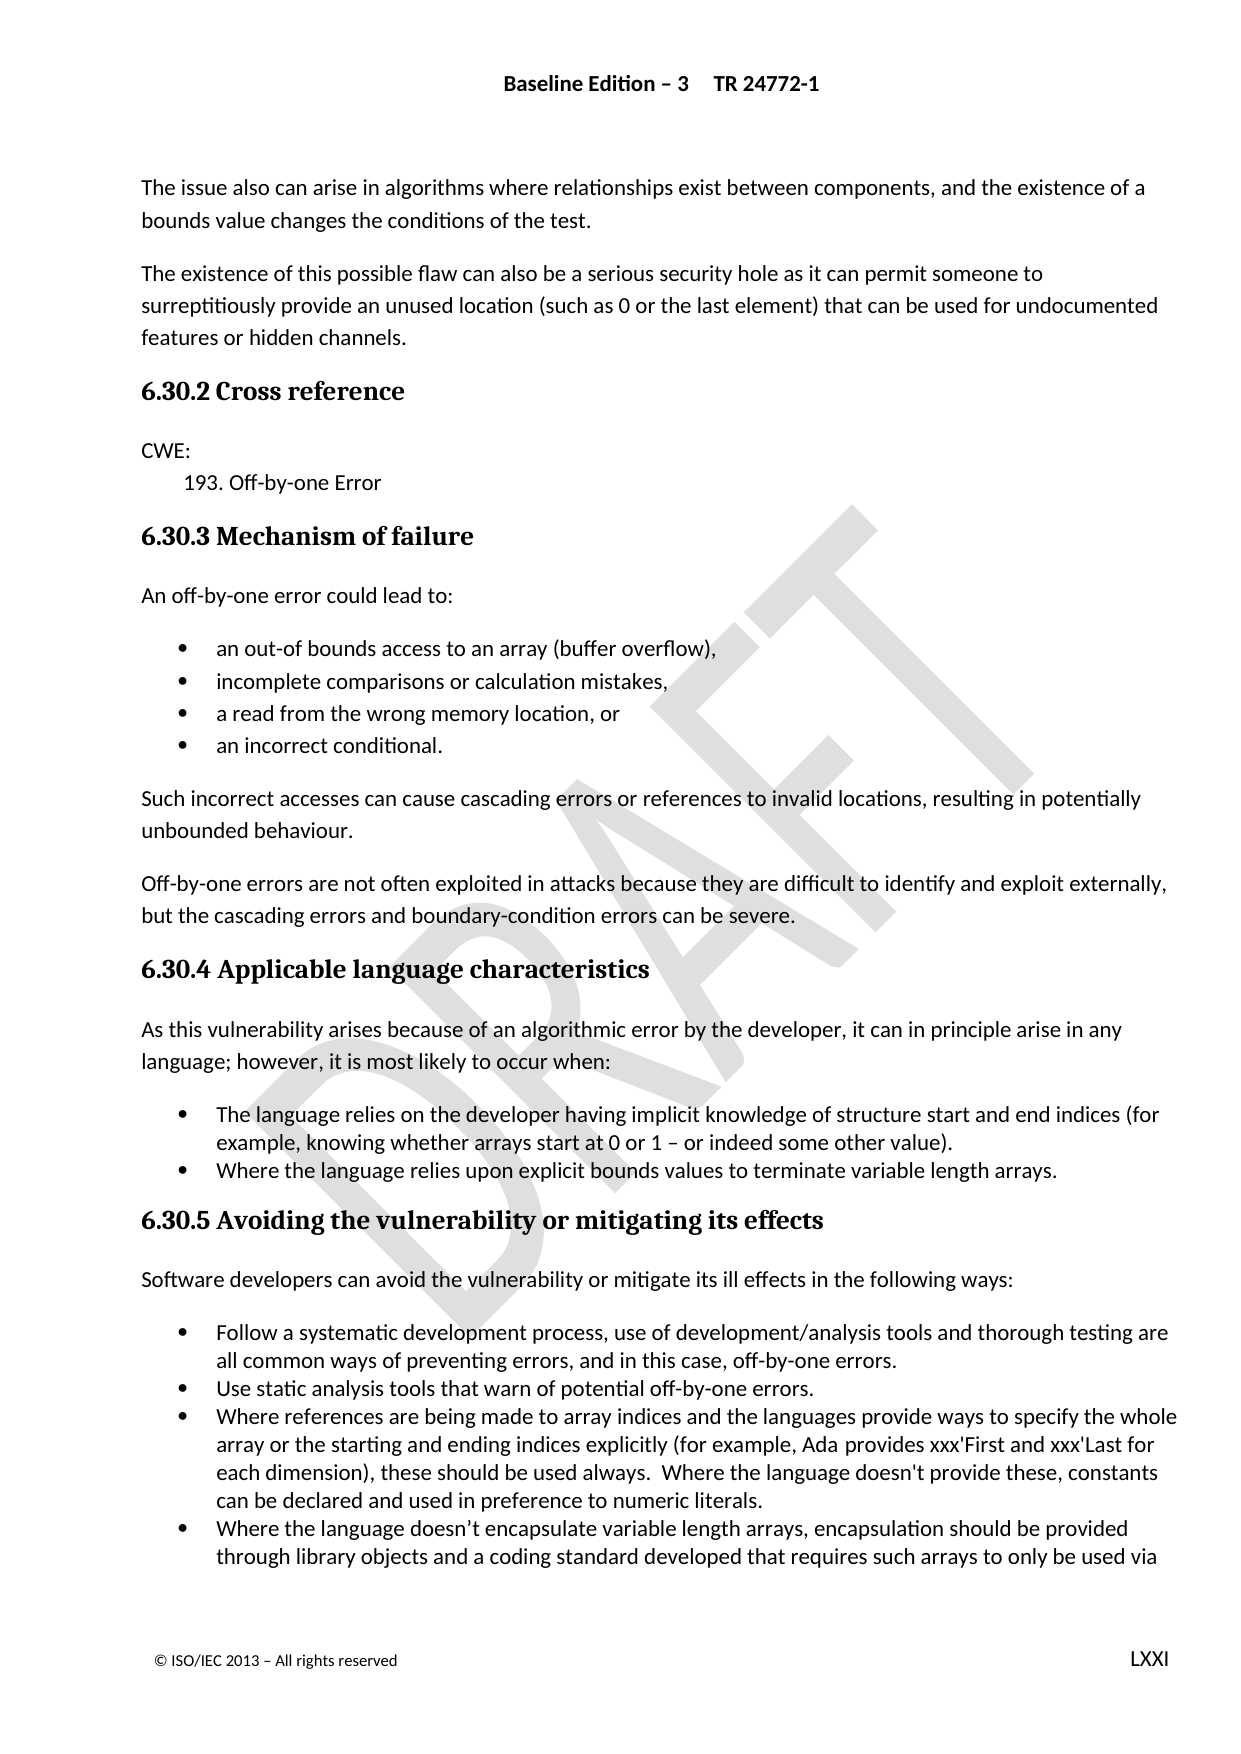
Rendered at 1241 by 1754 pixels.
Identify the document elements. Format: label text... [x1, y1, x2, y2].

text An off-by-one error could lead to: [141, 582, 1182, 609]
list Follow a systematic development process, use of development/analysis tools and thorough testing are all common ways of preventing errors, and in this case, off-by-one errors. [178, 1318, 1182, 1374]
list Where references are being made to array indices and the languages provide ways to specify the whole array or the starting and ending indices explicitly (for example, Ada provides xxx'First and xxx'Last for each dimension), these should be used always. Where the language doesn't provide these, constants can be declared and used in preference to numeric literals. [178, 1402, 1182, 1514]
subtitle 6.30.5 Avoiding the vulnerability or mitigating its effects [141, 1205, 1182, 1236]
list a read from the wrong memory location, or [178, 699, 1182, 727]
subtitle 6.30.3 Mechanism of failure [141, 521, 1182, 553]
text Off-by-one errors are not often exploited in attacks because they are difficult to identify and exploit externally, but the cascading errors and boundary-condition errors can be severe. [141, 869, 1182, 929]
list Use static analysis tools that warn of potential off-by-one errors. [178, 1374, 1182, 1402]
subtitle 6.30.4 Applicable language characteristics [141, 954, 1182, 986]
text CWE: [141, 436, 1182, 464]
text As this vulnerability arises because of an algorithmic error by the developer, it can in principle arise in any language; however, it is most likely to occur when: [141, 1015, 1182, 1075]
list The language relies on the developer having implicit knowledge of structure start and end indices (for example, knowing whether arrays start at 0 or 1 – or indeed some other value). [178, 1100, 1182, 1156]
list an out-of bounds access to an array (buffer overflow), [178, 634, 1182, 663]
text Software developers can avoid the vulnerability or mitigate its ill effects in the following ways: [141, 1265, 1182, 1293]
text The issue also can arise in algorithms where relationships exist between components, and the existence of a bounds value changes the conditions of the test. [141, 173, 1182, 234]
text Such incorrect accesses can cause cascading errors or references to invalid locations, resulting in potentially unbounded behaviour. [141, 784, 1182, 844]
text The existence of this possible flaw can also be a serious security hole as it can permit someone to surreptitiously provide an unused location (such as 0 or the last element) that can be used for undocumented features or hidden channels. [141, 259, 1182, 351]
list an incorrect conditional. [178, 731, 1182, 759]
list Where the language relies upon explicit bounds values to terminate variable length arrays. [178, 1156, 1182, 1184]
list incomplete comparisons or calculation mistakes, [178, 667, 1182, 695]
text 193. Off-by-one Error [183, 468, 1182, 496]
subtitle 6.30.2 Cross reference [141, 376, 1182, 407]
